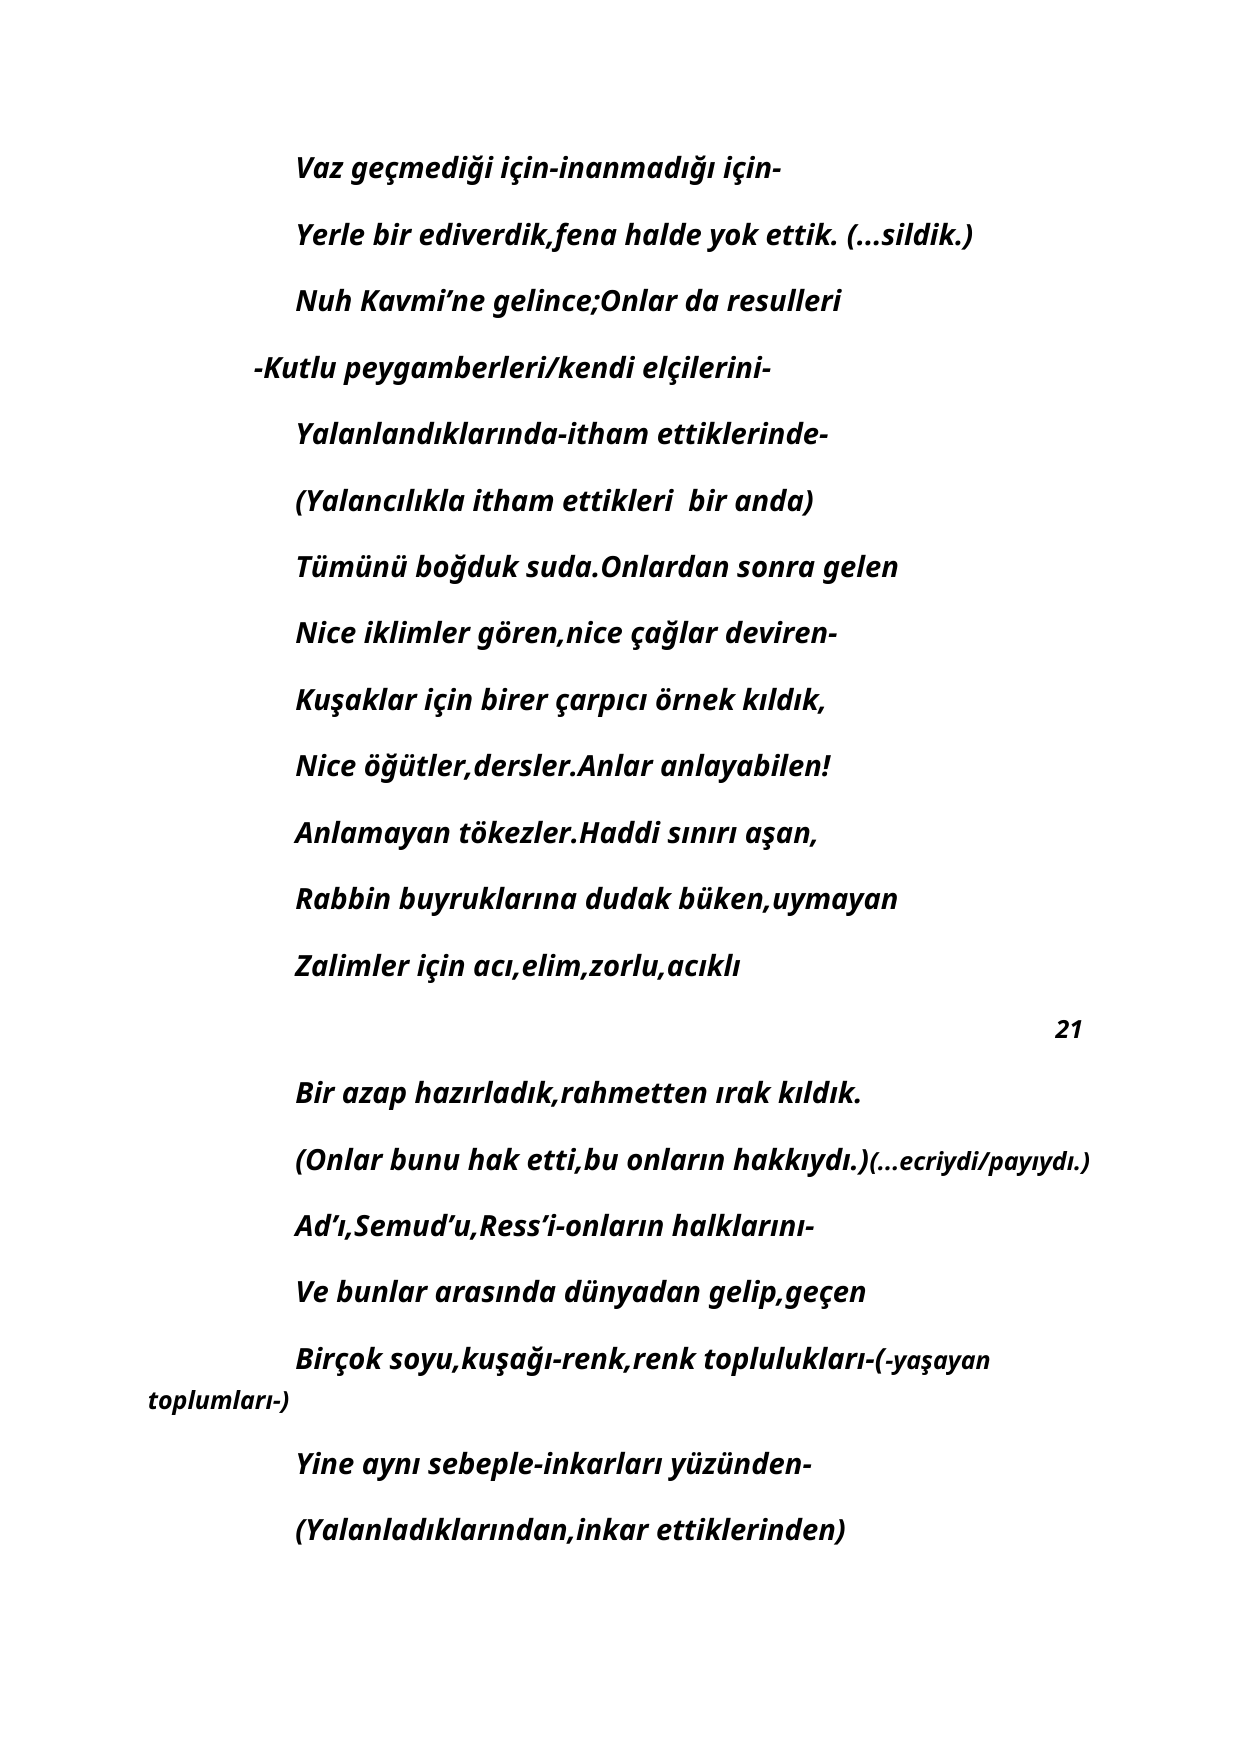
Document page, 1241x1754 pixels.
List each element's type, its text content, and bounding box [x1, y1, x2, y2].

text Bir azap hazırladık,rahmetten ırak kıldık. [148, 1072, 1093, 1112]
text Nice iklimler gören,nice çağlar deviren- [148, 613, 1093, 652]
text (Yalancılıkla itham ettikleri bir anda) [148, 480, 1093, 519]
text (Yalanladıklarından,inkar ettiklerinden) [148, 1509, 1093, 1549]
text Yalanlandıklarında-itham ettiklerinde- [148, 413, 1093, 453]
text Birçok soyu,kuşağı-renk,renk toplulukları-(-yaşayan toplumları-) [148, 1338, 1093, 1417]
text Ad’ı,Semud’u,Ress’i-onların halklarını- [148, 1205, 1093, 1245]
text Anlamayan tökezler.Haddi sınırı aşan, [148, 812, 1093, 852]
text Zalimler için acı,elim,zorlu,acıklı [148, 945, 1093, 985]
text Rabbin buyruklarına dudak büken,uymayan [148, 879, 1093, 918]
text Kuşaklar için birer çarpıcı örnek kıldık, [148, 679, 1093, 719]
text Ve bunlar arasında dünyadan gelip,geçen [148, 1272, 1093, 1311]
text (Onlar bunu hak etti,bu onların hakkıydı.)(...ecriydi/payıydı.) [148, 1139, 1093, 1178]
text 21 [148, 1012, 1093, 1046]
text Yine aynı sebeple-inkarları yüzünden- [148, 1443, 1093, 1483]
text Tümünü boğduk suda.Onlardan sonra gelen [148, 546, 1093, 586]
text Nice öğütler,dersler.Anlar anlayabilen! [148, 746, 1093, 785]
text -Kutlu peygamberleri/kendi elçilerini- [148, 347, 1093, 387]
text Yerle bir ediverdik,fena halde yok ettik. (...sildik.) [148, 214, 1093, 254]
text Vaz geçmediği için-inanmadığı için- [148, 148, 1093, 187]
text Nuh Kavmi’ne gelince;Onlar da resulleri [148, 281, 1093, 320]
